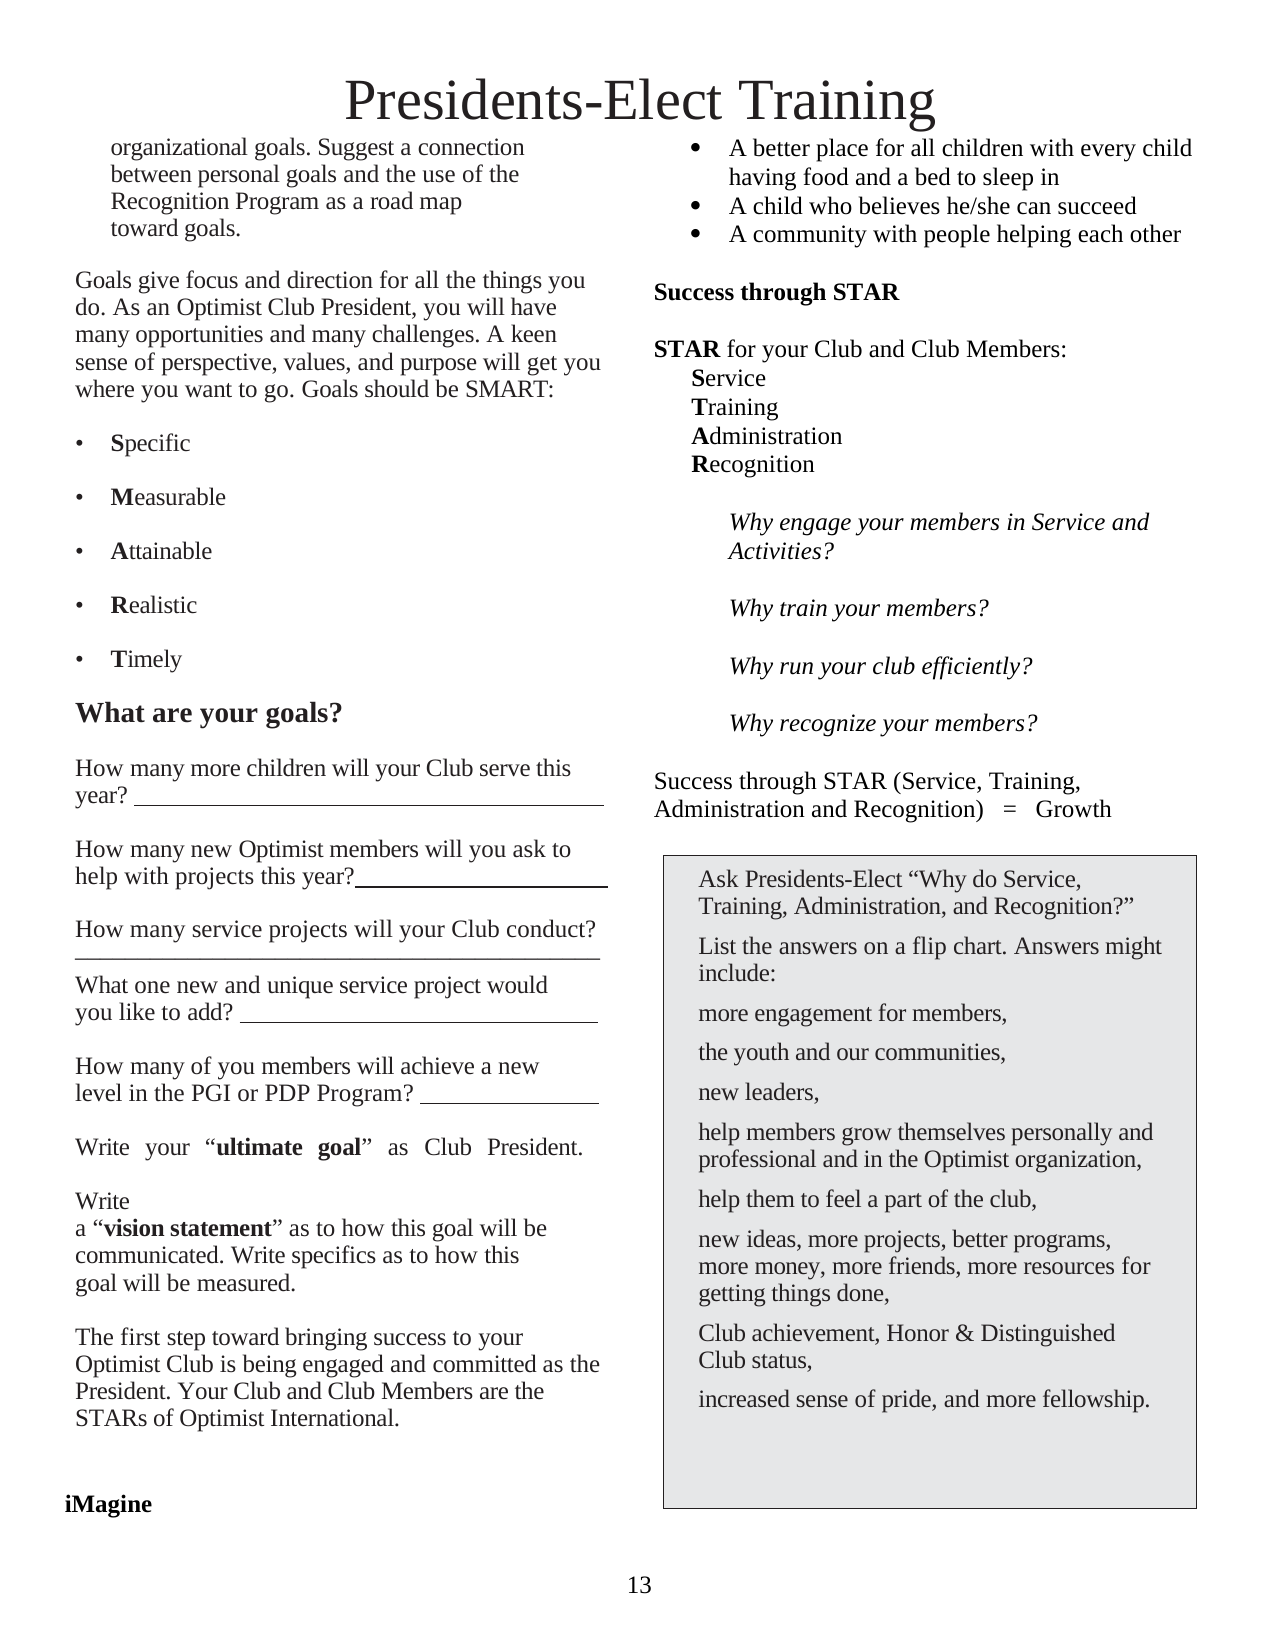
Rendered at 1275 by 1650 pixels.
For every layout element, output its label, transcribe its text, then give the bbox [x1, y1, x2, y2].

text How many service projects will your Club conduct? [75, 916, 608, 943]
text Why engage your members in Service and Activities? [653, 507, 1212, 564]
text Write your “ultimate goal” as Club President. Write [75, 1107, 583, 1215]
list Measurable [75, 482, 608, 511]
list Specific [75, 428, 608, 457]
text Goals give focus and direction for all the things you do. As an Optimist Club President, you will have many opportunities and many challenges. A keen sense of perspective, values, and purpose will get you where you want to go. Goals should be SMART: [75, 267, 609, 402]
text Why recognize your members? [653, 708, 1212, 737]
text STAR for your Club and Club Members: [653, 334, 1212, 363]
text How many of you members will achieve a new level in the PGI or PDP Program? [75, 1053, 586, 1107]
text Training [691, 392, 1212, 421]
text Administration [691, 421, 1212, 449]
text The first step toward bringing success to your Optimist Club is being engaged and committed as the President. Your Club and Club Members are the STARs of Optimist International. [75, 1323, 608, 1432]
text How many new Optimist members will you ask to help with projects this year? [75, 836, 604, 890]
text iMagine [64, 1489, 608, 1518]
text Success through STAR (Service, Training, Administration and Recognition) = Growth [653, 766, 1212, 823]
list A better place for all children with every child having food and a bed to sleep in [691, 133, 1212, 191]
list Realistic [75, 590, 608, 619]
text What one new and unique service project would you like to add? [75, 971, 584, 1026]
list Timely [75, 644, 608, 673]
text Why train your members? [653, 593, 1212, 622]
text How many more children will your Club serve this year? [75, 754, 600, 809]
text Service [691, 363, 1212, 392]
list Attainable [75, 536, 608, 565]
subtitle What are your goals? [75, 695, 609, 728]
text –––––––––––––––––––––––––––––––––––––––––– [75, 943, 608, 971]
list A community with people helping each other [691, 219, 1212, 248]
text Success through STAR [653, 277, 1212, 306]
text Recognition [691, 449, 1212, 478]
text Why run your club efficiently? [653, 651, 1212, 679]
list A child who believes he/she can succeed [691, 191, 1212, 219]
text a “vision statement” as to how this goal will be communicated. Write specifics as to how this goal will be measured. [75, 1215, 559, 1296]
